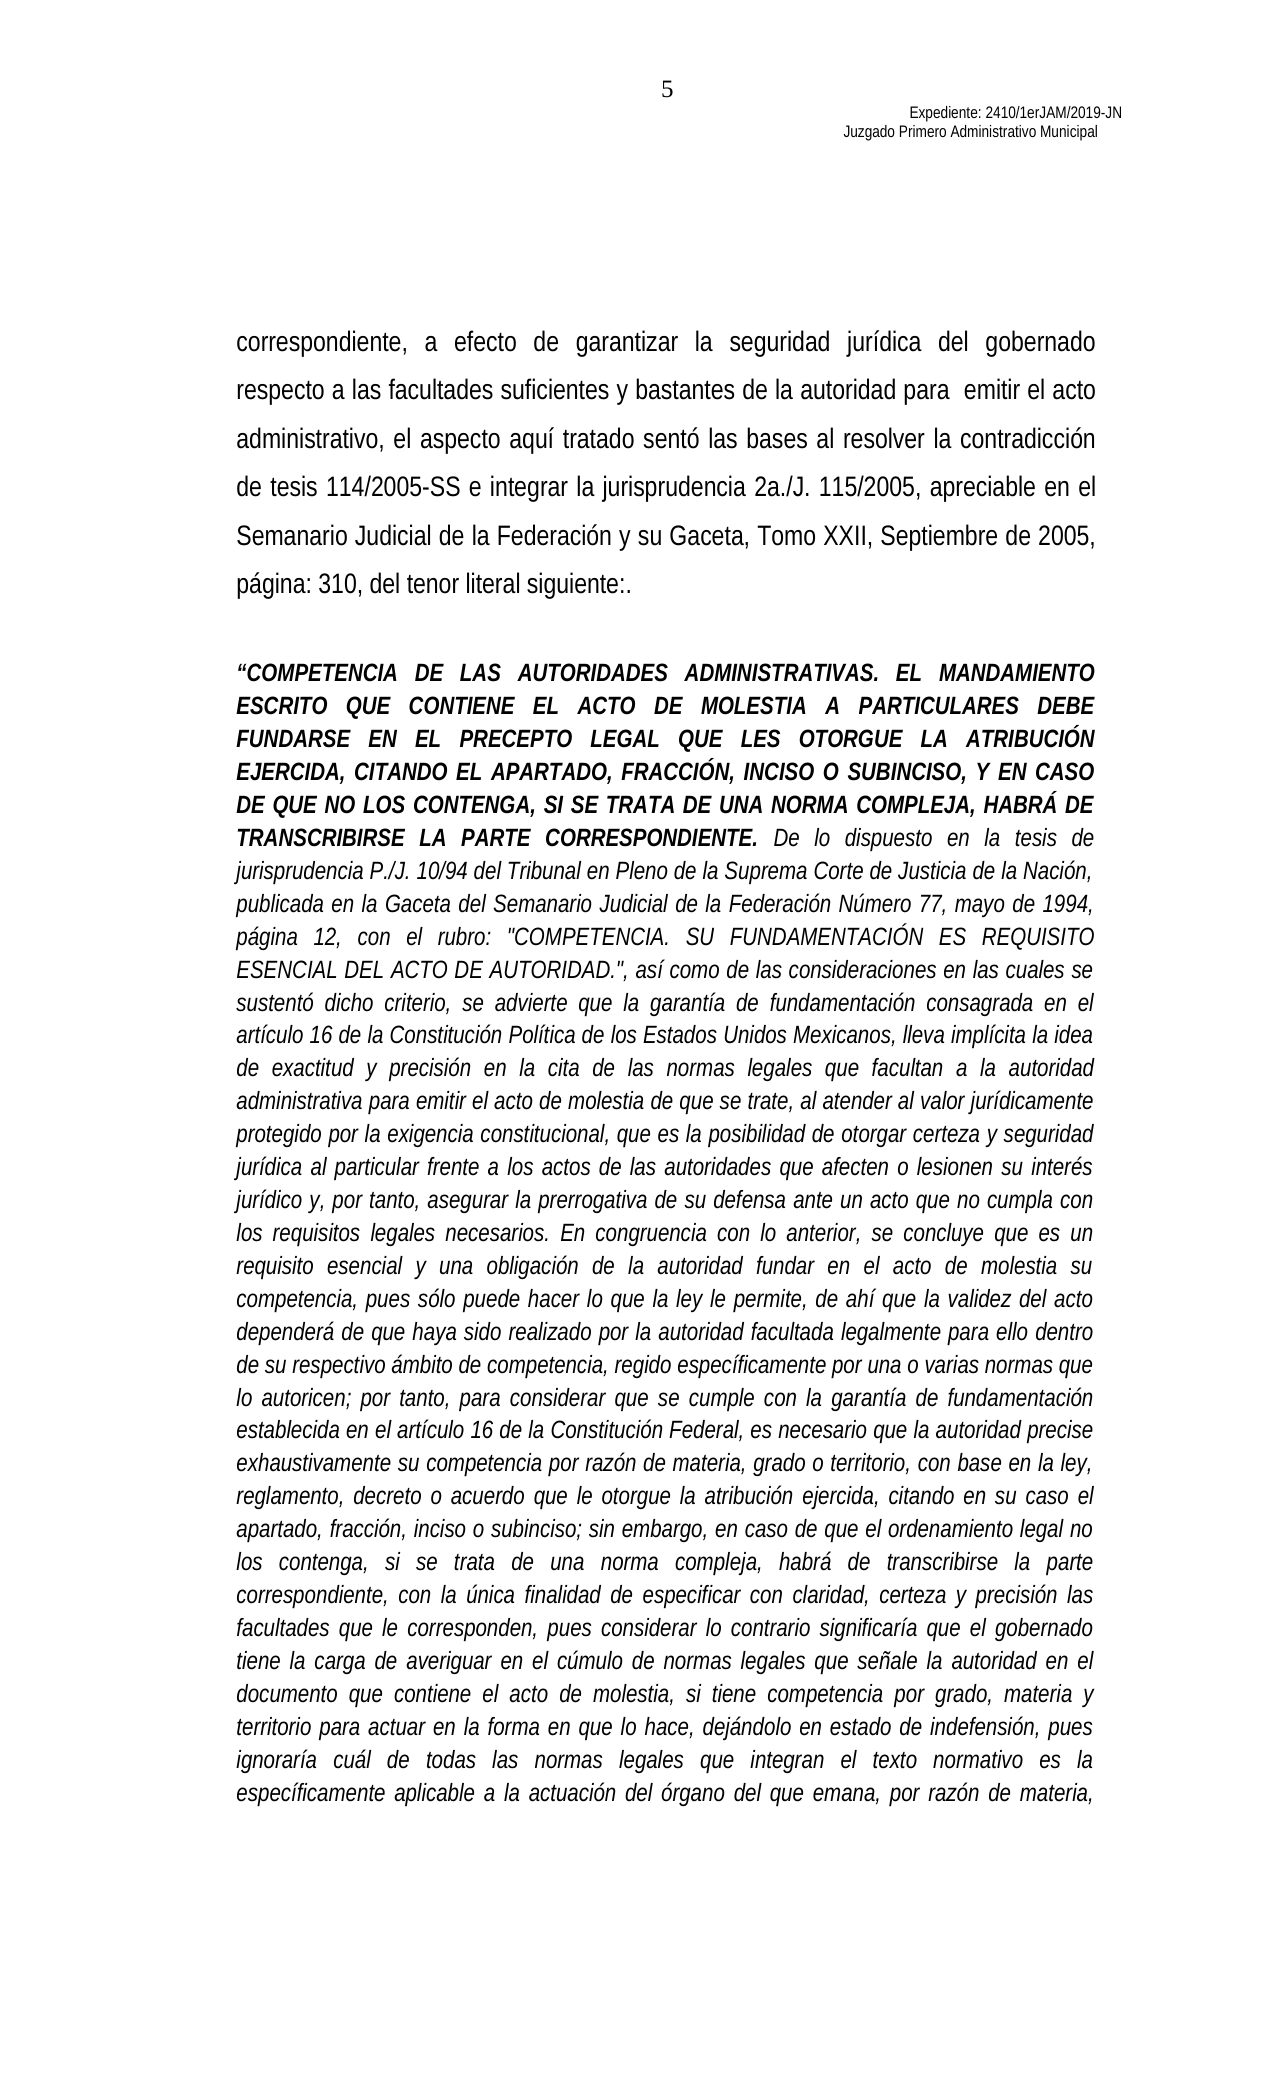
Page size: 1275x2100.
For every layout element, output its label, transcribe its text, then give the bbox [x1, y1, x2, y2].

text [236, 325, 1098, 599]
